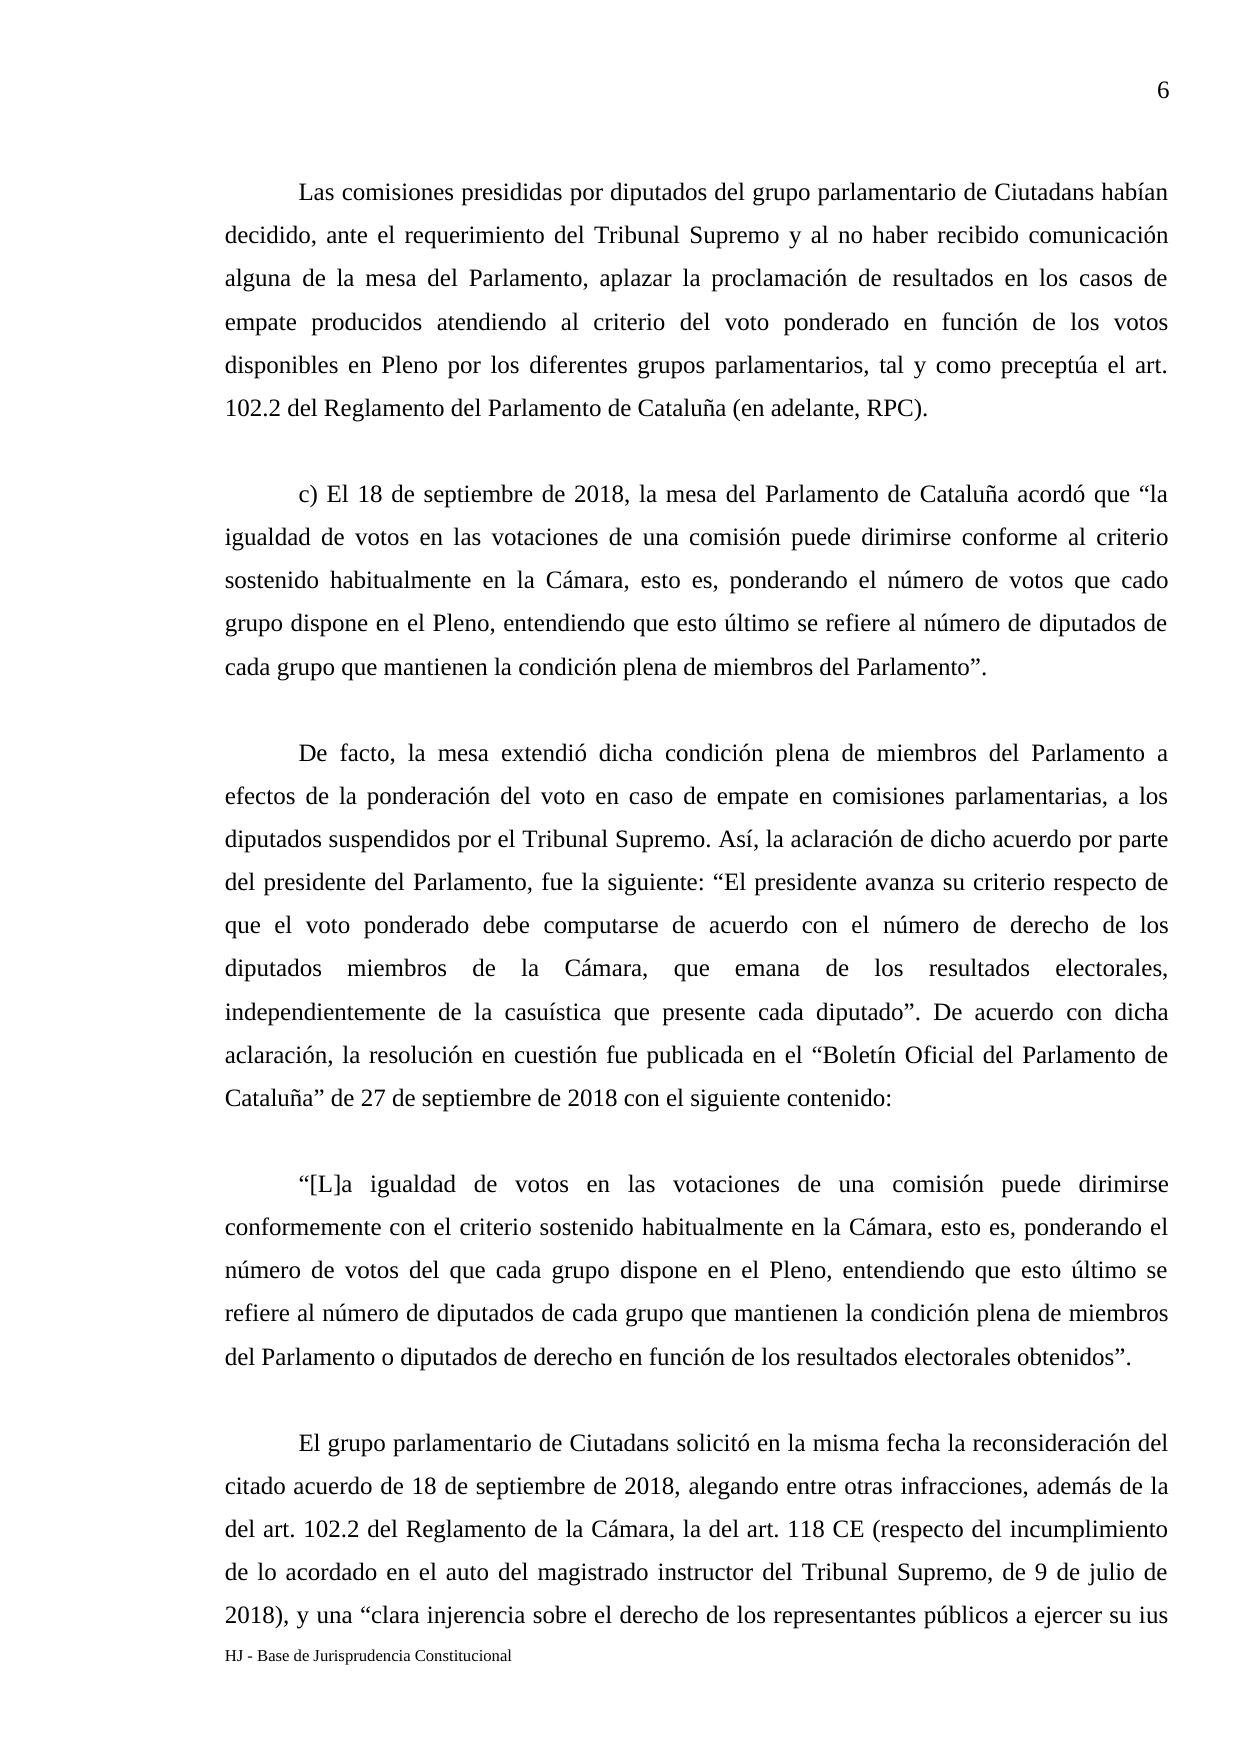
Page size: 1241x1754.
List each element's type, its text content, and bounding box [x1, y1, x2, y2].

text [224, 1428, 1169, 1629]
text Las comisiones presididas por diputados del grupo parlamentario de Ciutadans habían decidido, ante el requerimiento del Tribunal Supremo y al no haber recibido comunicación alguna de la mesa del Parlamento, aplazar la proclamación de resultados en los casos de empate producidos atendiendo al criterio del voto ponderado en función de los votos disponibles en Pleno por los diferentes grupos parlamentarios, tal y como preceptúa el art. 102.2 del Reglamento del Parlamento de Cataluña (en adelante, RPC). [224, 177, 1169, 422]
text De facto, la mesa extendió dicha condición plena de miembros del Parlamento a efectos de la ponderación del voto en caso de empate en comisiones parlamentarias, a los diputados suspendidos por el Tribunal Supremo. Así, la aclaración de dicho acuerdo por parte del presidente del Parlamento, fue la siguiente: “El presidente avanza su criterio respecto de que el voto ponderado debe computarse de acuerdo con el número de derecho de los diputados miembros de la Cámara, que emana de los resultados electorales, independientemente de la casuística que presente cada diputado”. De acuerdo con dicha aclaración, la resolución en cuestión fue publicada en el “Boletín Oficial del Parlamento de Cataluña” de 27 de septiembre de 2018 con el siguiente contenido: [224, 738, 1169, 1112]
text “[L]a igualdad de votos en las votaciones de una comisión puede dirimirse conformemente con el criterio sostenido habitualmente en la Cámara, esto es, ponderando el número de votos del que cada grupo dispone en el Pleno, entendiendo que esto último se refiere al número de diputados de cada grupo que mantienen la condición plena de miembros del Parlamento o diputados de derecho en función de los resultados electorales obtenidos”. [224, 1169, 1169, 1370]
text c) El 18 de septiembre de 2018, la mesa del Parlamento de Cataluña acordó que “la igualdad de votos en las votaciones de una comisión puede dirimirse conforme al criterio sostenido habitualmente en la Cámara, esto es, ponderando el número de votos que cado grupo dispone en el Pleno, entendiendo que esto último se refiere al número de diputados de cada grupo que mantienen la condición plena de miembros del Parlamento”. [224, 479, 1169, 680]
